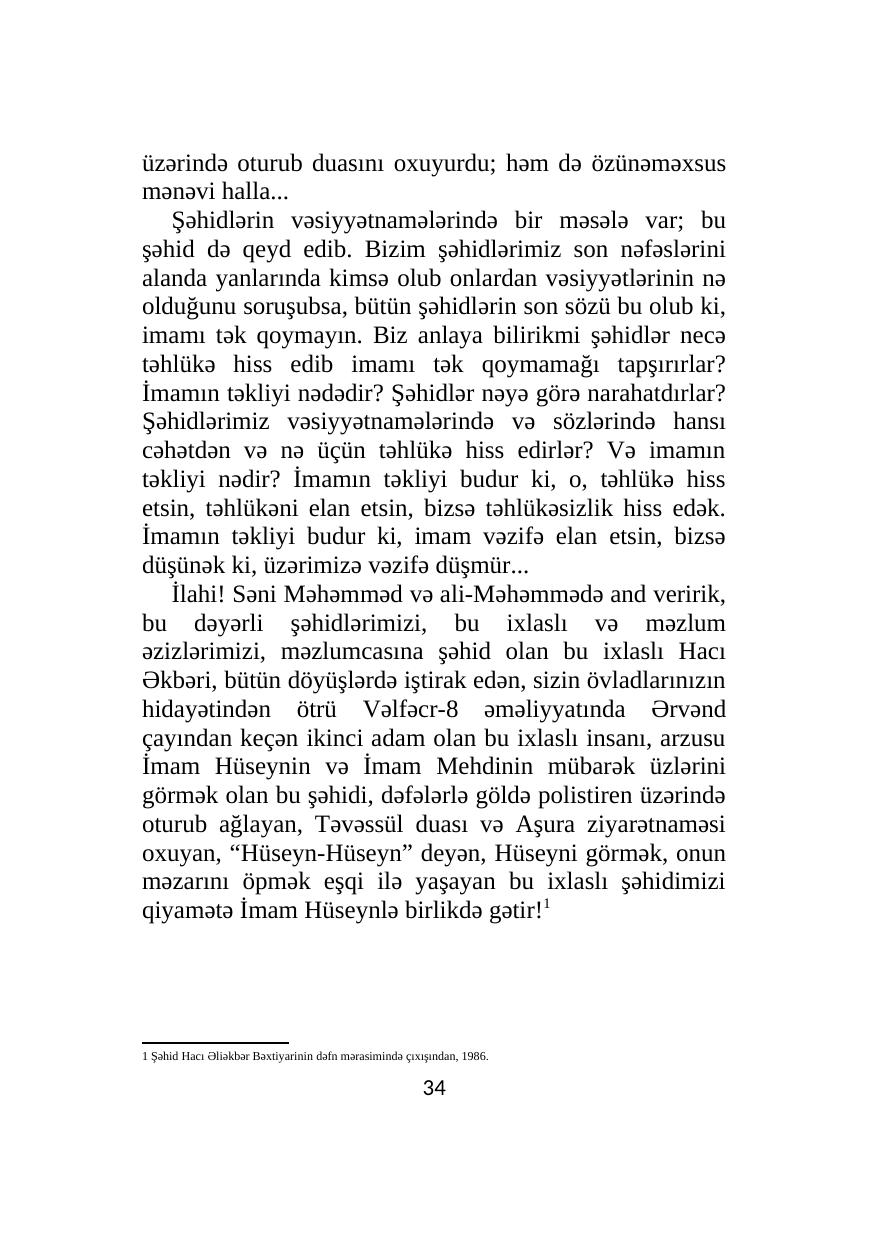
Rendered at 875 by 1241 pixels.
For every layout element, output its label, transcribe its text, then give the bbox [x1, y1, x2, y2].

text İlahi! Səni Məhəmməd və ali-Məhəmmədə and veririk, bu dəyərli şəhidlərimizi, bu ixlaslı və məzlum əzizlərimizi, məzlumcasına şəhid olan bu ixlaslı Hacı Əkbəri, bütün döyüşlərdə iştirak edən, sizin övladlarınızın hidayətindən ötrü Vəlfəcr-8 əməliyyatında Ərvənd çayından keçən ikinci adam olan bu ixlaslı insanı, arzusu İmam Hüseynin və İmam Mehdinin mübarək üzlərini görmək olan bu şəhidi, dəfələrlə göldə polistiren üzərində oturub ağlayan, Təvəssül duası və Aşura ziyarətnaməsi oxuyan, “Hüseyn-Hüseyn” deyən, Hüseyni görmək, onun məzarını öpmək eşqi ilə yaşayan bu ixlaslı şəhidimizi qiyamətə İmam Hüseynlə birlikdə gətir! [142, 579, 726, 924]
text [142, 148, 726, 205]
text Şəhidlərin vəsiyyətnamələrində bir məsələ var; bu şəhid də qeyd edib. Bizim şəhidlərimiz son nəfəslərini alanda yanlarında kimsə olub onlardan vəsiyyətlərinin nə olduğunu soruşubsa, bütün şəhidlərin son sözü bu olub ki, imamı tək qoymayın. Biz anlaya bilirikmi şəhidlər necə təhlükə hiss edib imamı tək qoymamağı tapşırırlar? İmamın təkliyi nədədir? Şəhidlər nəyə görə narahatdırlar? Şəhidlərimiz vəsiyyətnamələrində və sözlərində hansı cəhətdən və nə üçün təhlükə hiss edirlər? Və imamın təkliyi nədir? İmamın təkliyi budur ki, o, təhlükə hiss etsin, təhlükəni elan etsin, bizsə təhlükəsizlik hiss edək. İmamın təkliyi budur ki, imam vəzifə elan etsin, bizsə düşünək ki, üzərimizə vəzifə düşmür... [142, 205, 726, 579]
